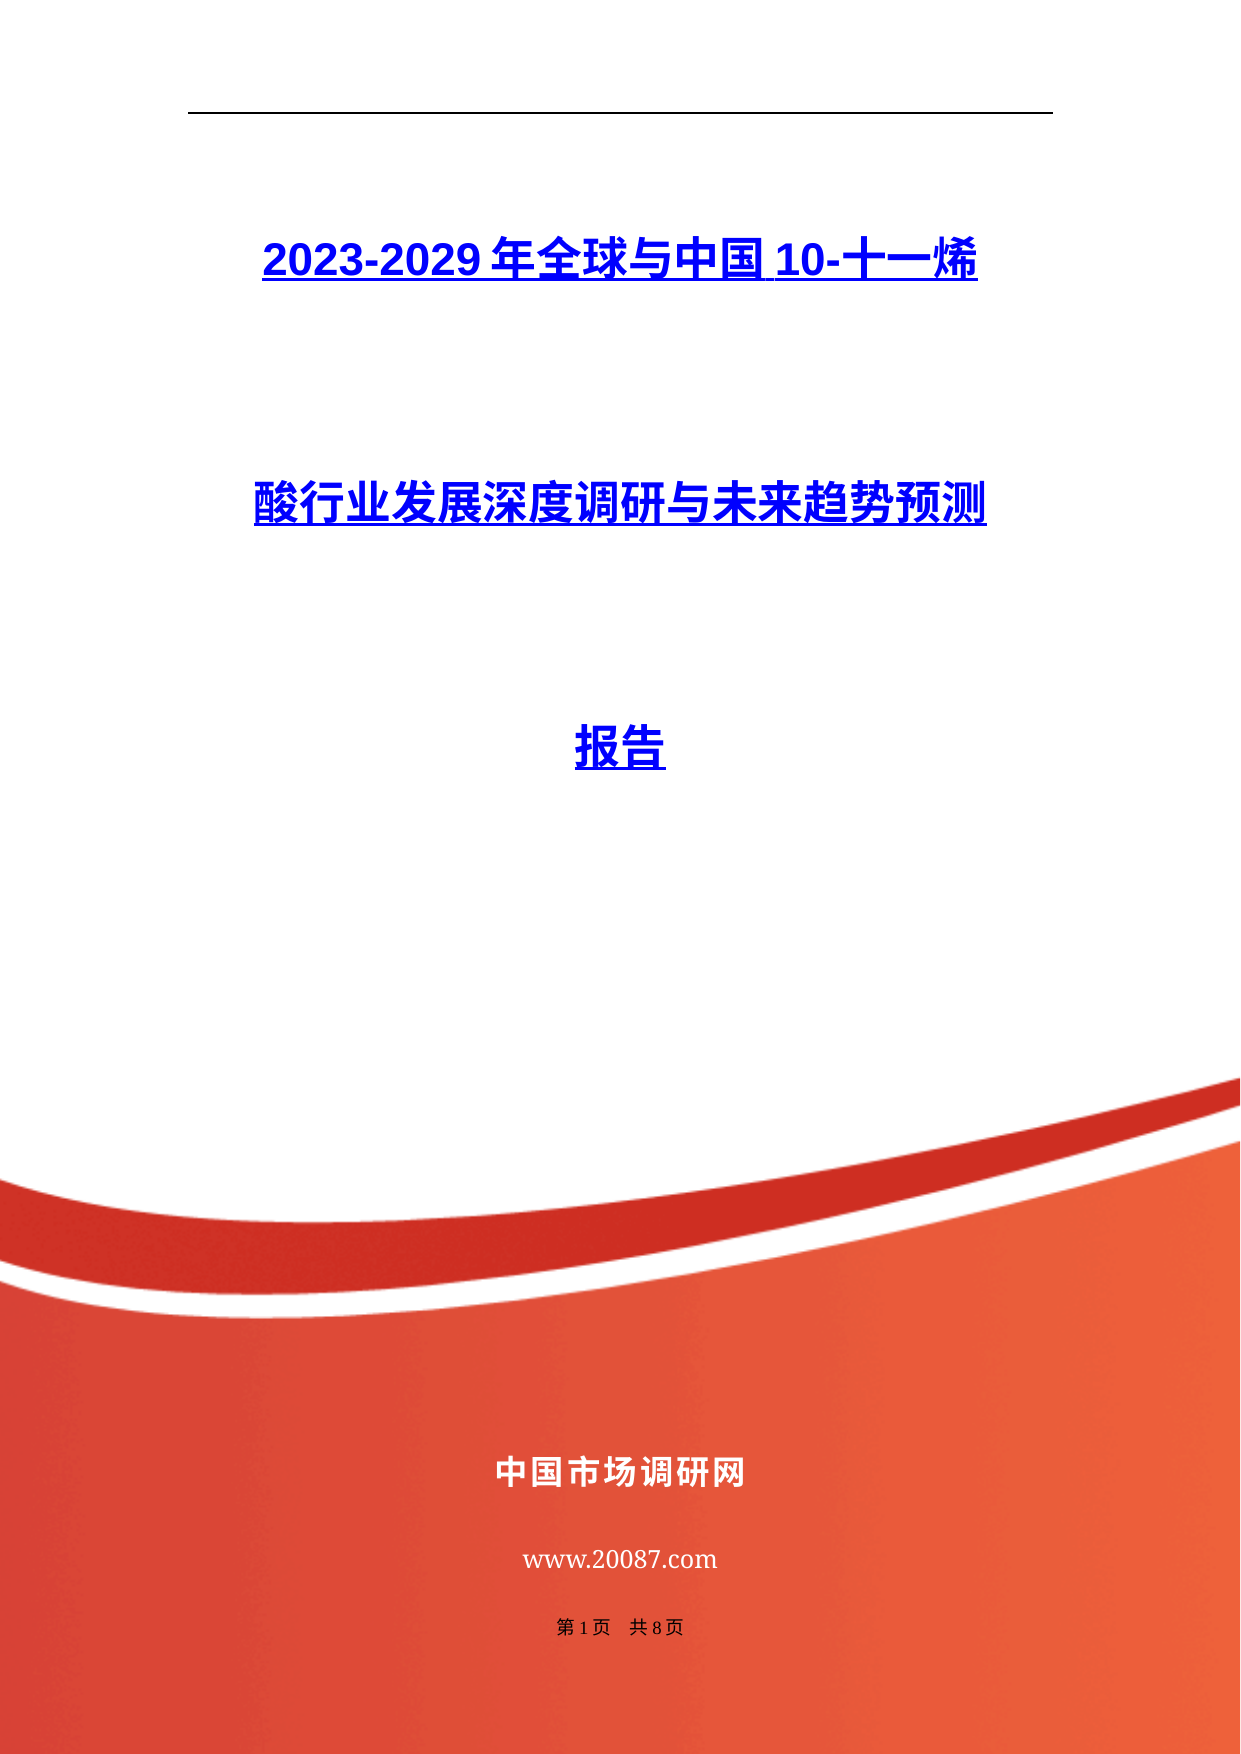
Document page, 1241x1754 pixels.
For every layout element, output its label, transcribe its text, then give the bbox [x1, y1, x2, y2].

picture [0, 1006, 1241, 1754]
text www.20087.com [187, 1526, 1053, 1591]
table_header 2023-2029年全球与中国10-十一烯酸行业发展深度调研与未来趋势预测报告 [188, 207, 1053, 871]
subtitle 中国市场调研网 [187, 1437, 1053, 1502]
